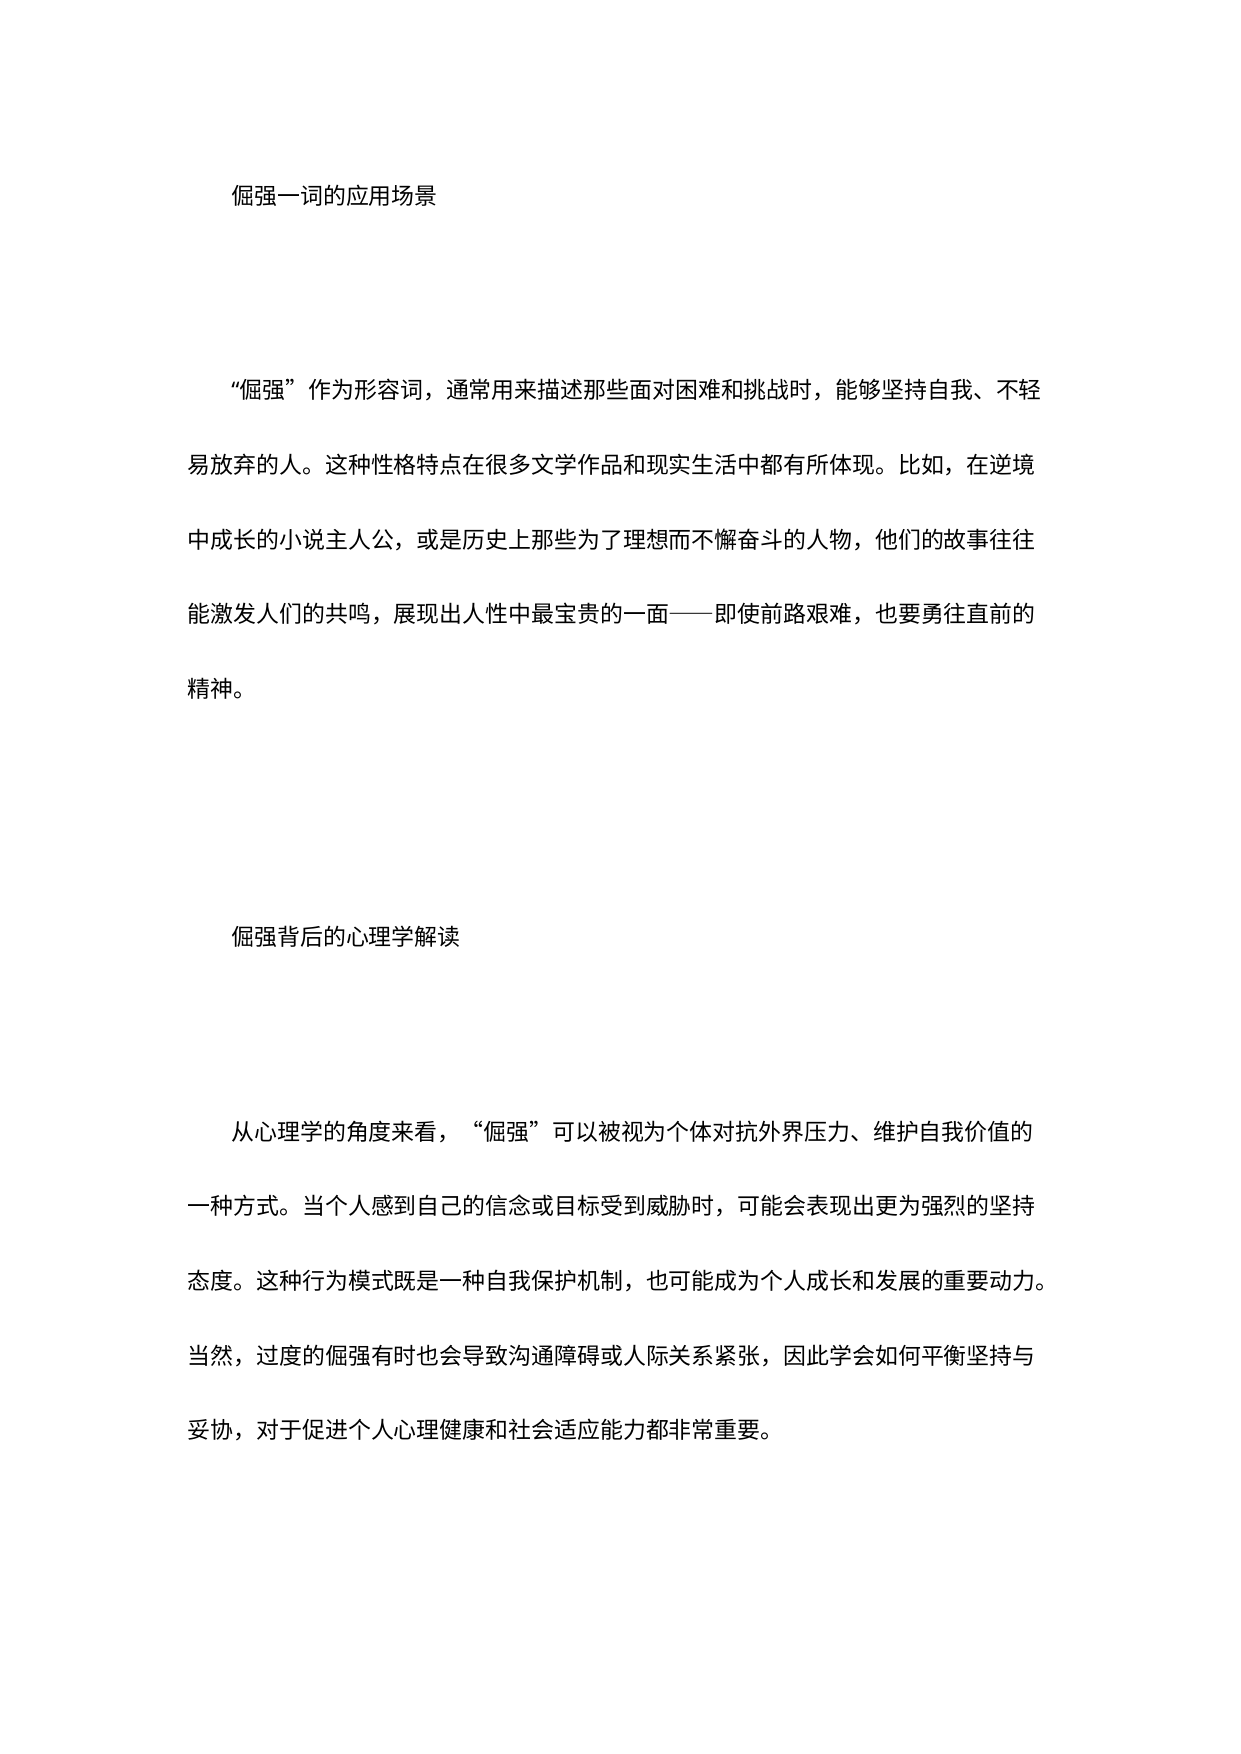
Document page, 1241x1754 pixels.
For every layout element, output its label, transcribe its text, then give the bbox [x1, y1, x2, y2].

text “倔强”作为形容词，通常用来描述那些面对困难和挑战时，能够坚持自我、不轻易放弃的人。这种性格特点在很多文学作品和现实生活中都有所体现。比如，在逆境中成长的小说主人公，或是历史上那些为了理想而不懈奋斗的人物，他们的故事往往能激发人们的共鸣，展现出人性中最宝贵的一面——即使前路艰难，也要勇往直前的精神。 [187, 356, 1053, 720]
text 倔强一词的应用场景 [187, 162, 1053, 227]
text 从心理学的角度来看，“倔强”可以被视为个体对抗外界压力、维护自我价值的一种方式。当个人感到自己的信念或目标受到威胁时，可能会表现出更为强烈的坚持态度。这种行为模式既是一种自我保护机制，也可能成为个人成长和发展的重要动力。当然，过度的倔强有时也会导致沟通障碍或人际关系紧张，因此学会如何平衡坚持与妥协，对于促进个人心理健康和社会适应能力都非常重要。 [187, 1098, 1053, 1461]
text 倔强背后的心理学解读 [187, 903, 1053, 968]
